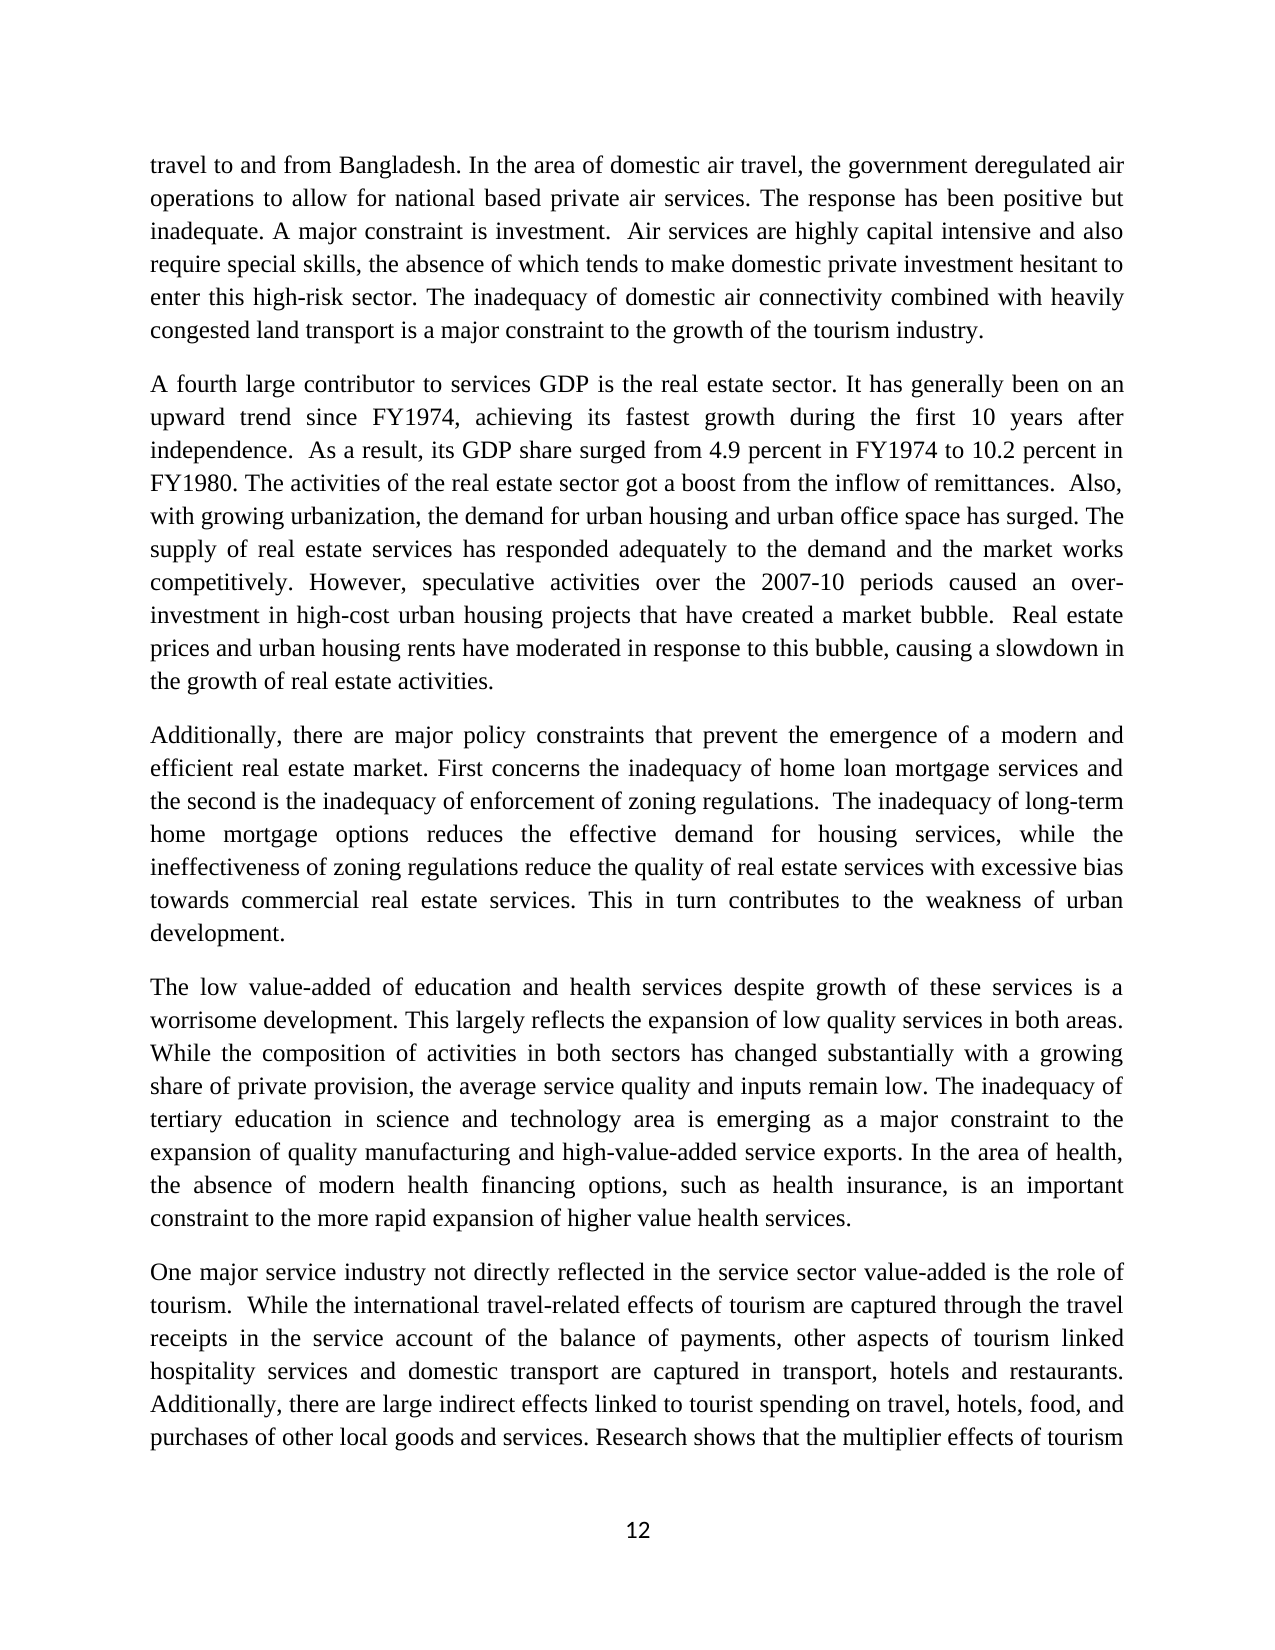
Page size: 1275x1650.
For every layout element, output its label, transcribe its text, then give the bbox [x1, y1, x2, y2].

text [150, 1257, 1125, 1451]
text Additionally, there are major policy constraints that prevent the emergence of a modern and efficient real estate market. First concerns the inadequacy of home loan mortgage services and the second is the inadequacy of enforcement of zoning regulations. The inadequacy of long-term home mortgage options reduces the effective demand for housing services, while the ineffectiveness of zoning regulations reduce the quality of real estate services with excessive bias towards commercial real estate services. This in turn contributes to the weakness of urban development. [150, 720, 1125, 947]
text The low value-added of education and health services despite growth of these services is a worrisome development. This largely reflects the expansion of low quality services in both areas. While the composition of activities in both sectors has changed substantially with a growing share of private provision, the average service quality and inputs remain low. The inadequacy of tertiary education in science and technology area is emerging as a major constraint to the expansion of quality manufacturing and high-value-added service exports. In the area of health, the absence of modern health financing options, such as health insurance, is an important constraint to the more rapid expansion of higher value health services. [150, 972, 1125, 1232]
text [150, 150, 1125, 344]
text A fourth large contributor to services GDP is the real estate sector. It has generally been on an upward trend since FY1974, achieving its fastest growth during the first 10 years after independence. As a result, its GDP share surged from 4.9 percent in FY1974 to 10.2 percent in FY1980. The activities of the real estate sector got a boost from the inflow of remittances. Also, with growing urbanization, the demand for urban housing and urban office space has surged. The supply of real estate services has responded adequately to the demand and the market works competitively. However, speculative activities over the 2007-10 periods caused an over-investment in high-cost urban housing projects that have created a market bubble. Real estate prices and urban housing rents have moderated in response to this bubble, causing a slowdown in the growth of real estate activities. [150, 369, 1125, 695]
